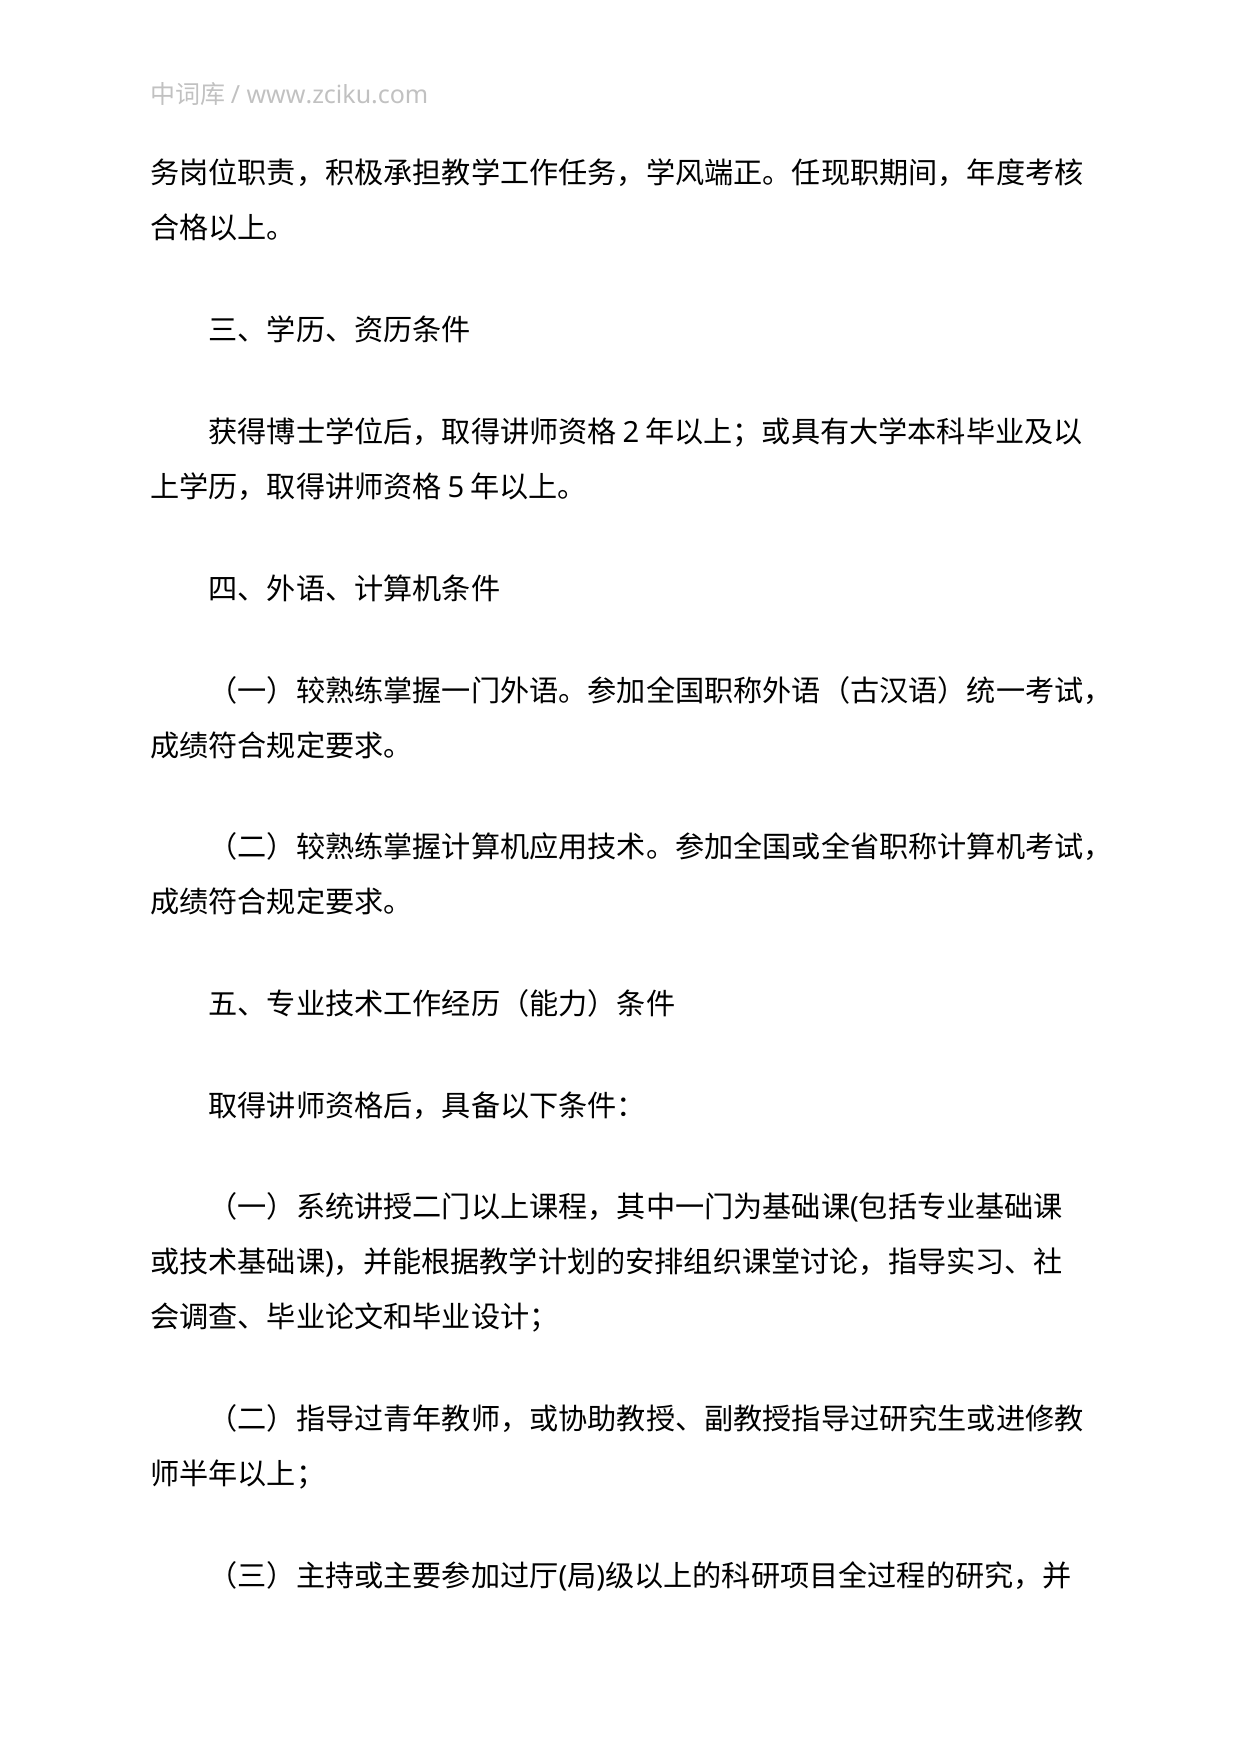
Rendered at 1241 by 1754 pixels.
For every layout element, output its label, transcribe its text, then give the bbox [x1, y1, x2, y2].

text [150, 1552, 1090, 1595]
text 五、专业技术工作经历（能力）条件 [150, 981, 1090, 1023]
text 取得讲师资格后，具备以下条件： [150, 1082, 1090, 1124]
text （二）指导过青年教师，或协助教授、副教授指导过研究生或进修教师半年以上； [150, 1396, 1090, 1493]
text 四、外语、计算机条件 [150, 565, 1090, 608]
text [150, 150, 1090, 247]
text （二）较熟练掌握计算机应用技术。参加全国或全省职称计算机考试，成绩符合规定要求。 [150, 824, 1090, 921]
text （一）较熟练掌握一门外语。参加全国职称外语（古汉语）统一考试，成绩符合规定要求。 [150, 667, 1090, 764]
text 获得博士学位后，取得讲师资格2年以上；或具有大学本科毕业及以上学历，取得讲师资格5年以上。 [150, 408, 1090, 506]
text 三、学历、资历条件 [150, 307, 1090, 349]
text （一）系统讲授二门以上课程，其中一门为基础课(包括专业基础课或技术基础课)，并能根据教学计划的安排组织课堂讨论，指导实习、社会调查、毕业论文和毕业设计； [150, 1184, 1090, 1336]
